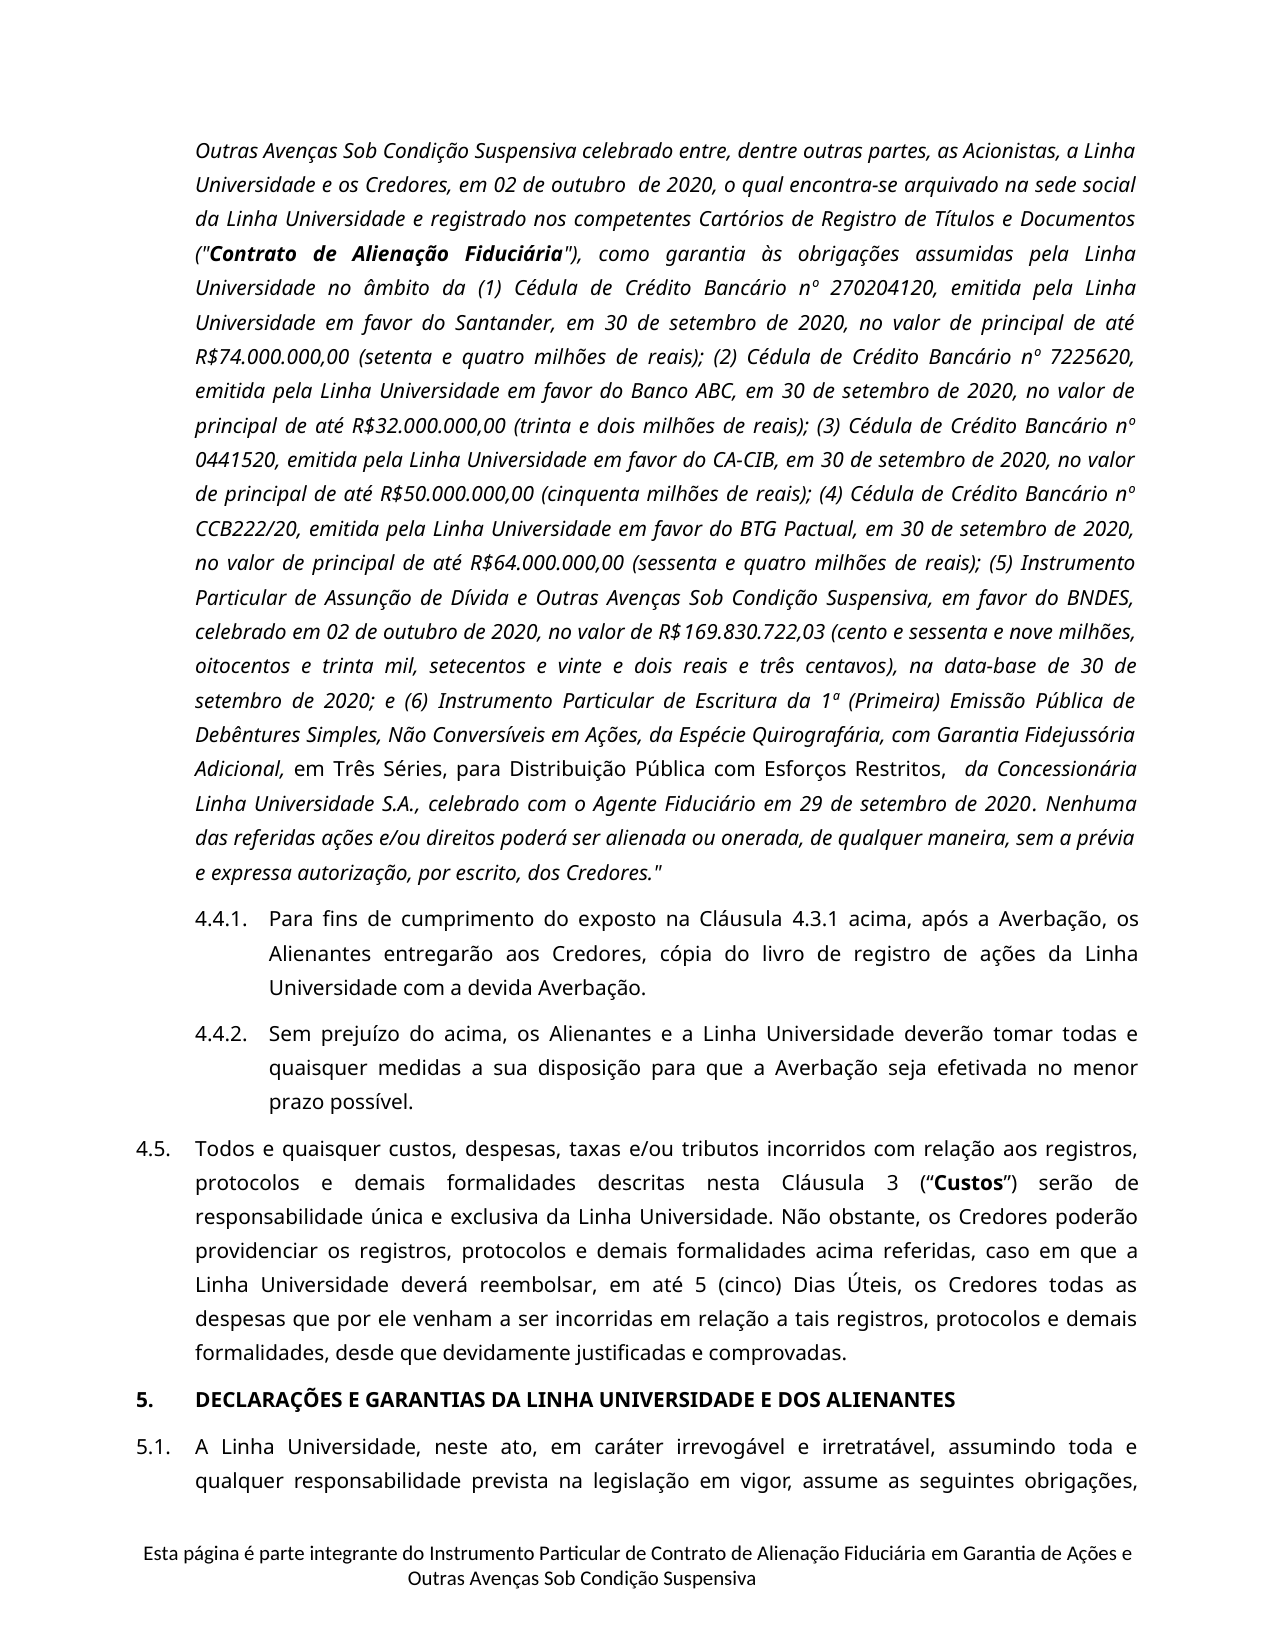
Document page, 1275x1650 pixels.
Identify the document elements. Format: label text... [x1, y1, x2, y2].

subtitle DECLARAÇÕES E GARANTIAS DA LINHA UNIVERSIDADE E DOS ALIENANTES [136, 1385, 1139, 1413]
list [136, 1432, 1139, 1494]
subtitle Sem prejuízo do acima, os Alienantes e a Linha Universidade deverão tomar todas e quaisquer medidas a sua disposição para que a Averbação seja efetivada no menor prazo possível. [195, 1019, 1139, 1116]
subtitle Todos e quaisquer custos, despesas, taxas e/ou tributos incorridos com relação aos registros, protocolos e demais formalidades descritas nesta Cláusula 3 (“Custos”) serão de responsabilidade única e exclusiva da Linha Universidade. Não obstante, os Credores poderão providenciar os registros, protocolos e demais formalidades acima referidas, caso em que a Linha Universidade deverá reembolsar, em até 5 (cinco) Dias Úteis, os Credores todas as despesas que por ele venham a ser incorridas em relação a tais registros, protocolos e demais formalidades, desde que devidamente justificadas e comprovadas. [136, 1134, 1139, 1367]
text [195, 136, 1139, 886]
subtitle Para fins de cumprimento do exposto na Cláusula 4.3.1 acima, após a Averbação, os Alienantes entregarão aos Credores, cópia do livro de registro de ações da Linha Universidade com a devida Averbação. [195, 904, 1139, 1001]
